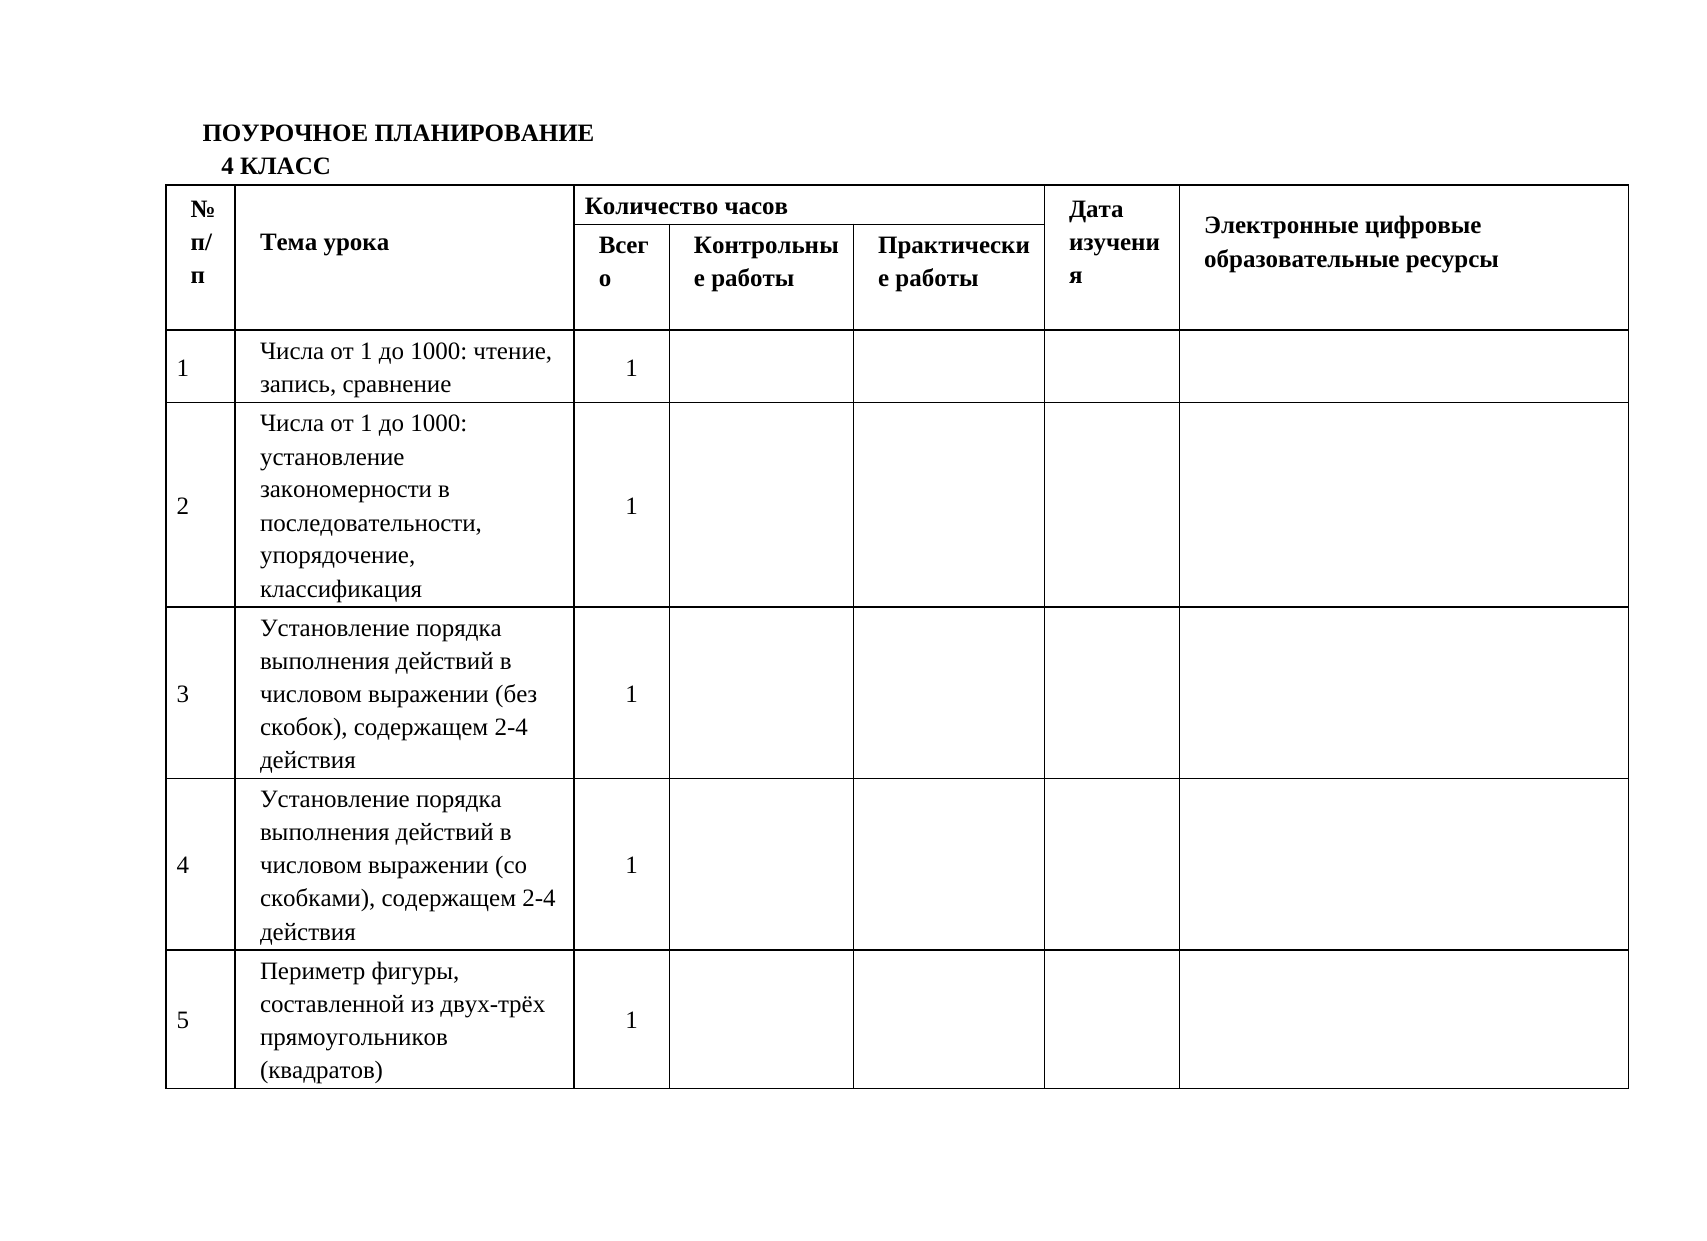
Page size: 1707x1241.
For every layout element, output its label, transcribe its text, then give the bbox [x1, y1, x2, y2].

table_cell Числа от 1 до 1000: чтение, запись, сравнение [236, 331, 573, 402]
table_header Электронные цифровые образовательные ресурсы [1180, 186, 1628, 329]
table_cell [1180, 779, 1628, 949]
text 4 КЛАСС [190, 151, 1618, 180]
table_cell [854, 951, 1044, 1088]
table_cell 1 [167, 331, 234, 402]
table_cell Установление порядка выполнения действий в числовом выражении (со скобками), содержащем 2-4 действия [236, 779, 573, 949]
table_cell [670, 779, 853, 949]
table_cell 3 [167, 608, 234, 778]
table_cell [1180, 608, 1628, 778]
text ПОУРОЧНОЕ ПЛАНИРОВАНИЕ [190, 118, 1618, 147]
table_cell 1 [575, 779, 669, 949]
table_cell Установление порядка выполнения действий в числовом выражении (без скобок), содержащем 2-4 действия [236, 608, 573, 778]
table_cell [1045, 951, 1179, 1088]
table_cell [1045, 403, 1179, 606]
table_cell [670, 403, 853, 606]
table_cell [1180, 331, 1628, 402]
table_cell [1045, 331, 1179, 402]
table_cell [854, 779, 1044, 949]
table_cell Контрольные работы [670, 225, 853, 329]
table_cell [1180, 951, 1628, 1088]
table_cell [670, 331, 853, 402]
table_header Количество часов [575, 186, 1044, 223]
table_cell 5 [167, 951, 234, 1088]
table_cell 1 [575, 403, 669, 606]
table_cell 1 [575, 951, 669, 1088]
table_cell [1180, 403, 1628, 606]
table_cell 2 [167, 403, 234, 606]
table_cell [1045, 779, 1179, 949]
table_cell [854, 608, 1044, 778]
table_header Дата изучения [1045, 186, 1179, 329]
table_cell [670, 951, 853, 1088]
table_cell 1 [575, 331, 669, 402]
table_cell 1 [575, 608, 669, 778]
table_cell 4 [167, 779, 234, 949]
table_cell Числа от 1 до 1000: установление закономерности в последовательности, упорядочение, классификация [236, 403, 573, 606]
table_cell [1045, 608, 1179, 778]
table_cell [670, 608, 853, 778]
table_cell Всего [575, 225, 669, 329]
table_header № п/п [167, 186, 234, 329]
table_cell [854, 331, 1044, 402]
table_header Тема урока [236, 186, 573, 329]
table_cell Периметр фигуры, составленной из двух-трёх прямоугольников (квадратов) [236, 951, 573, 1088]
table_cell Практические работы [854, 225, 1044, 329]
table_cell [854, 403, 1044, 606]
